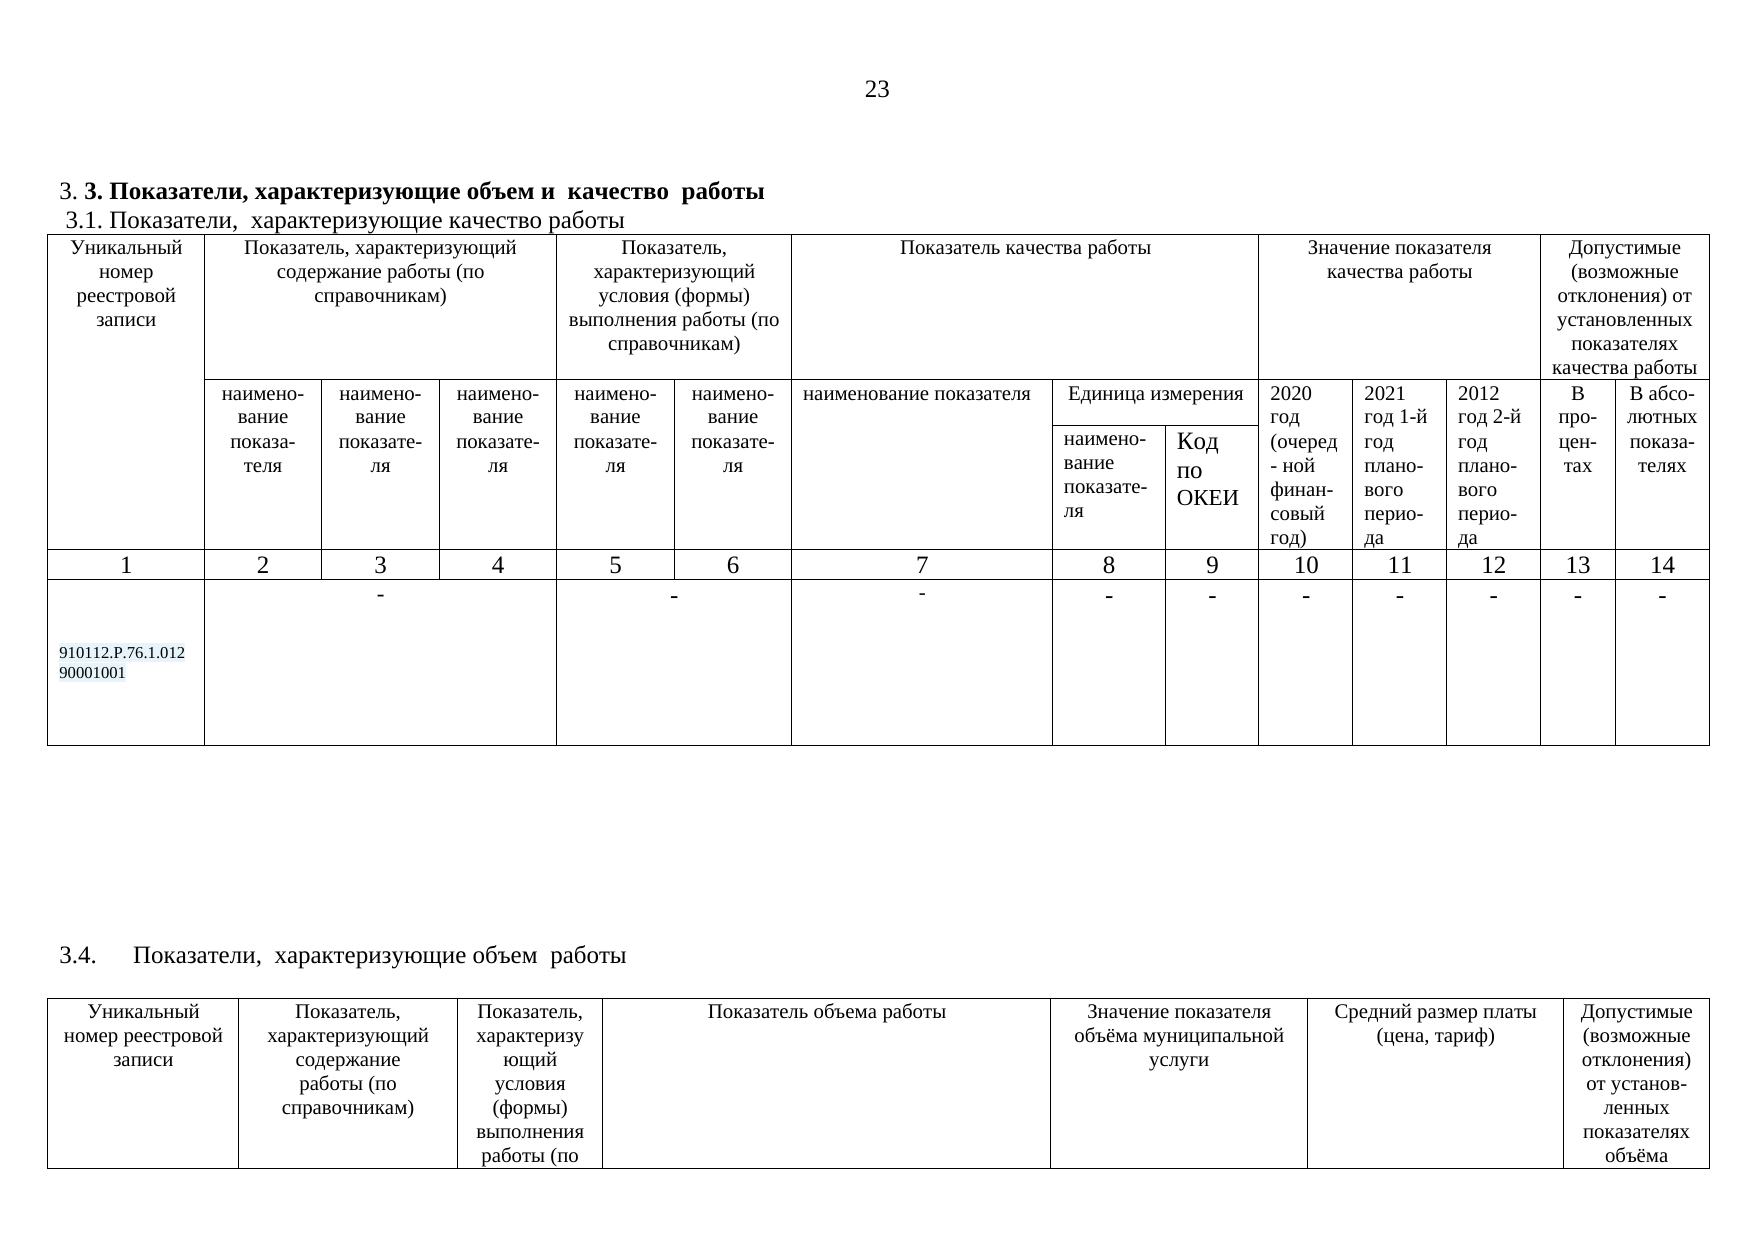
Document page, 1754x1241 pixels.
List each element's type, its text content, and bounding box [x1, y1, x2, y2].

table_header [1051, 999, 1307, 1167]
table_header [603, 999, 1050, 1167]
table_cell 5 [557, 550, 674, 579]
table_cell 2 [205, 550, 321, 579]
table_cell наимено-вание показа-теля [205, 380, 321, 549]
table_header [239, 999, 457, 1167]
text 3.1. Показатели, характеризующие качество работы [59, 205, 1695, 234]
table_cell 13 [1541, 550, 1615, 579]
table_cell 11 [1353, 550, 1446, 579]
table_cell 7 [792, 550, 1052, 579]
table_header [458, 999, 602, 1167]
table_cell - [1541, 580, 1615, 745]
table_cell 4 [440, 550, 556, 579]
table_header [1308, 999, 1563, 1167]
table_cell 2020 год (очеред- ной финан-совый год) [1259, 380, 1352, 549]
table_cell В про-цен-тах [1541, 380, 1615, 549]
table_cell наимено-вание показате-ля [1053, 426, 1165, 549]
table_cell 2012 год 2-й год плано-вого перио-да [1447, 380, 1540, 549]
table_cell 14 [1616, 550, 1709, 579]
table_cell наимено-вание показате-ля [440, 380, 556, 549]
table_cell 9 [1166, 550, 1258, 579]
table_cell - [1353, 580, 1446, 745]
table_header Значение показателя качества работы [1259, 235, 1540, 379]
text 3. 3. Показатели, характеризующие объем и качество работы [59, 176, 1695, 205]
table_cell наимено-вание показате-ля [322, 380, 439, 549]
table_cell 12 [1447, 550, 1540, 579]
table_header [48, 999, 238, 1167]
table_cell - [792, 580, 1052, 745]
table_cell - [1616, 580, 1709, 745]
table_cell Код по ОКЕИ [1166, 426, 1258, 549]
list Показатели, характеризующие объем работы [59, 941, 1695, 969]
table_cell - [557, 580, 791, 745]
table_cell 10 [1259, 550, 1352, 579]
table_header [1564, 999, 1709, 1167]
table_cell 6 [675, 550, 791, 579]
table_header Допустимые (возможные отклонения) от установленных показателях качества работы [1541, 235, 1709, 379]
table_header Показатель качества работы [792, 235, 1258, 379]
table_cell Единица измерения [1053, 380, 1258, 425]
table_cell наимено-вание показате-ля [557, 380, 674, 549]
table_cell 3 [322, 550, 439, 579]
table_header Показатель, характеризующий условия (формы) выполнения работы (по справочникам) [557, 235, 791, 379]
table_header Уникальный номер реестровой записи [48, 235, 204, 549]
table_cell - [1053, 580, 1165, 745]
table_cell 1 [48, 550, 204, 579]
table_cell В абсо-лютных показа-телях [1616, 380, 1709, 549]
table_cell - [1259, 580, 1352, 745]
table_header Показатель, характеризующий содержание работы (по справочникам) [205, 235, 556, 379]
table_cell 8 [1053, 550, 1165, 579]
table_cell - [205, 580, 556, 745]
table_cell - [1447, 580, 1540, 745]
table_cell 910112.P.76.1.01290001001 [48, 580, 204, 745]
table_cell наименование показателя [792, 380, 1052, 549]
table_cell - [1166, 580, 1258, 745]
table_cell наимено-вание показате-ля [675, 380, 791, 549]
table_cell 2021 год 1-й год плано-вого перио-да [1353, 380, 1446, 549]
